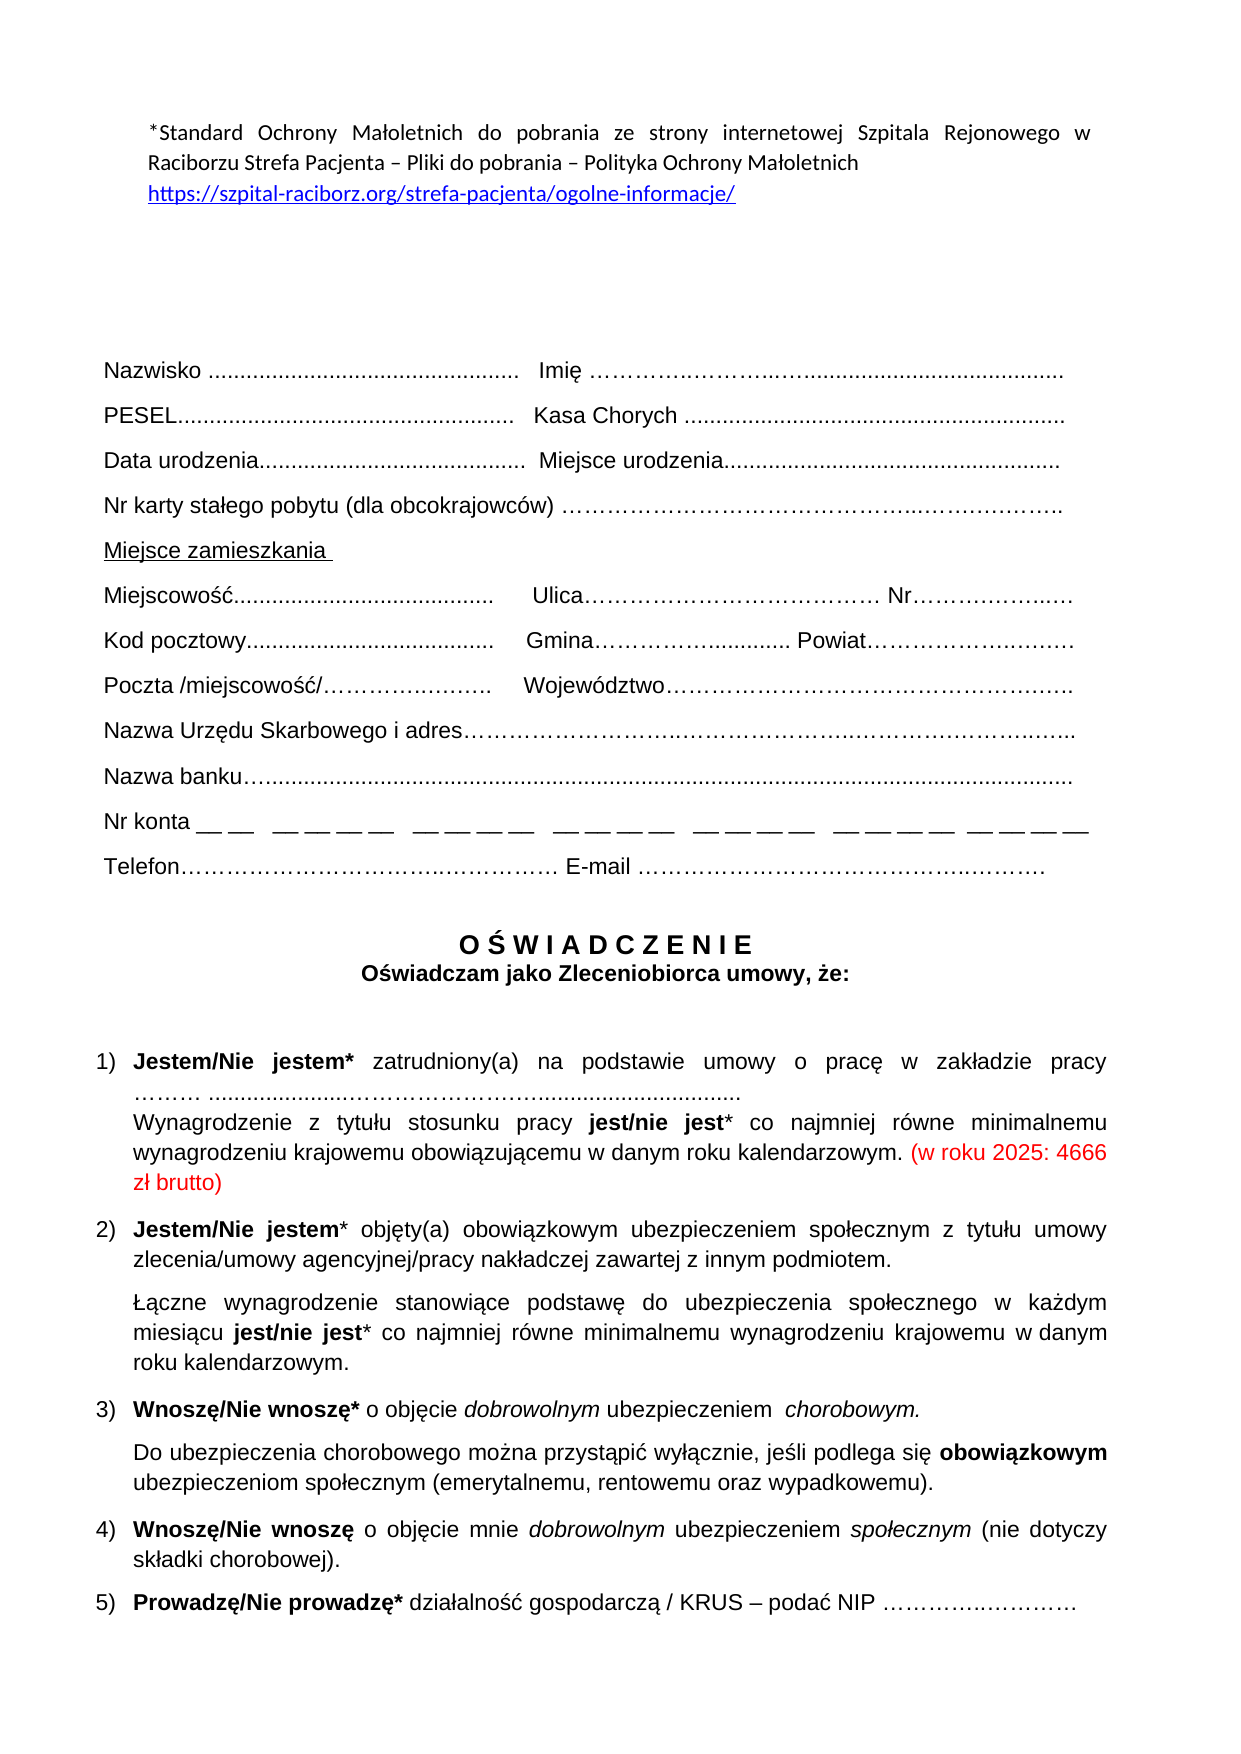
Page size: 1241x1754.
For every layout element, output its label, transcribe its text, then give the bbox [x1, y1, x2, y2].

text Poczta /miejscowość/…………..….….. Województwo………………………………………….….. [103, 672, 1107, 699]
list Jestem/Nie jestem* objęty(a) obowiązkowym ubezpieczeniem społecznym z tytułu umowy zlecenia/umowy agencyjnej/pracy nakładczej zawartej z innym podmiotem. [96, 1216, 1107, 1272]
text Kod pocztowy....................................... Gmina……………............. Powiat………………..….…. [103, 627, 1107, 654]
text Nazwa Urzędu Skarbowego i adres………………………..…………………..………….………..…... [103, 717, 1107, 744]
text Nazwa banku…............................................................................................................................... [103, 763, 1107, 789]
text Nr konta __ __ __ __ __ __ __ __ __ __ __ __ __ __ __ __ __ __ __ __ __ __ __ __ __ __ [103, 808, 1107, 834]
text Nazwisko ................................................. Imię …………..………...…......................................... [103, 357, 1107, 383]
text Do ubezpieczenia chorobowego można przystąpić wyłącznie, jeśli podlega się obowiązkowym ubezpieczeniom społecznym (emerytalnemu, rentowemu oraz wypadkowemu). [133, 1439, 1107, 1495]
text Miejsce zamieszkania [103, 537, 1107, 563]
text Łączne wynagrodzenie stanowiące podstawę do ubezpieczenia społecznego w każdym miesiącu jest/nie jest* co najmniej równe minimalnemu wynagrodzeniu krajowemu w danym roku kalendarzowym. [133, 1289, 1107, 1376]
list Wnoszę/Nie wnoszę o objęcie mnie dobrowolnym ubezpieczeniem społecznym (nie dotyczy składki chorobowej). [96, 1516, 1107, 1572]
text *Standard Ochrony Małoletnich do pobrania ze strony internetowej Szpitala Rejonowego w Raciborzu Strefa Pacjenta – Pliki do pobrania – Polityka Ochrony Małoletnich [148, 118, 1093, 176]
list Prowadzę/Nie prowadzę* działalność gospodarczą / KRUS – podać NIP …………..………… [95, 1589, 1107, 1615]
text Telefon……………………………..…………… E-mail ……………………………………..………. [103, 853, 1107, 879]
text https://szpital-raciborz.org/strefa-pacjenta/ogolne-informacje/ [148, 179, 1093, 207]
text Data urodzenia.......................................... Miejsce urodzenia..................................................... [103, 447, 1107, 473]
text PESEL..................................................... Kasa Chorych ............................................................ [103, 402, 1107, 428]
subtitle O Ś W I A D C Z E N I E [103, 929, 1107, 960]
text Miejscowość......................................... Ulica………………………………… Nr……….……...… [103, 582, 1107, 608]
text Nr karty stałego pobytu (dla obcokrajowców) ………………………………………...…….….…….. [103, 492, 1107, 518]
text Wynagrodzenie z tytułu stosunku pracy jest/nie jest* co najmniej równe minimalnemu wynagrodzeniu krajowemu obowiązującemu w danym roku kalendarzowym. (w roku 2025: 4666 zł brutto) [133, 1109, 1107, 1195]
text Oświadczam jako Zleceniobiorca umowy, że: [103, 960, 1107, 987]
list Wnoszę/Nie wnoszę* o objęcie dobrowolnym ubezpieczeniem chorobowym. [96, 1396, 1107, 1422]
list Jestem/Nie jestem* zatrudniony(a) na podstawie umowy o pracę w zakładzie pracy ……… ......................………………….…................................ [96, 1048, 1107, 1105]
